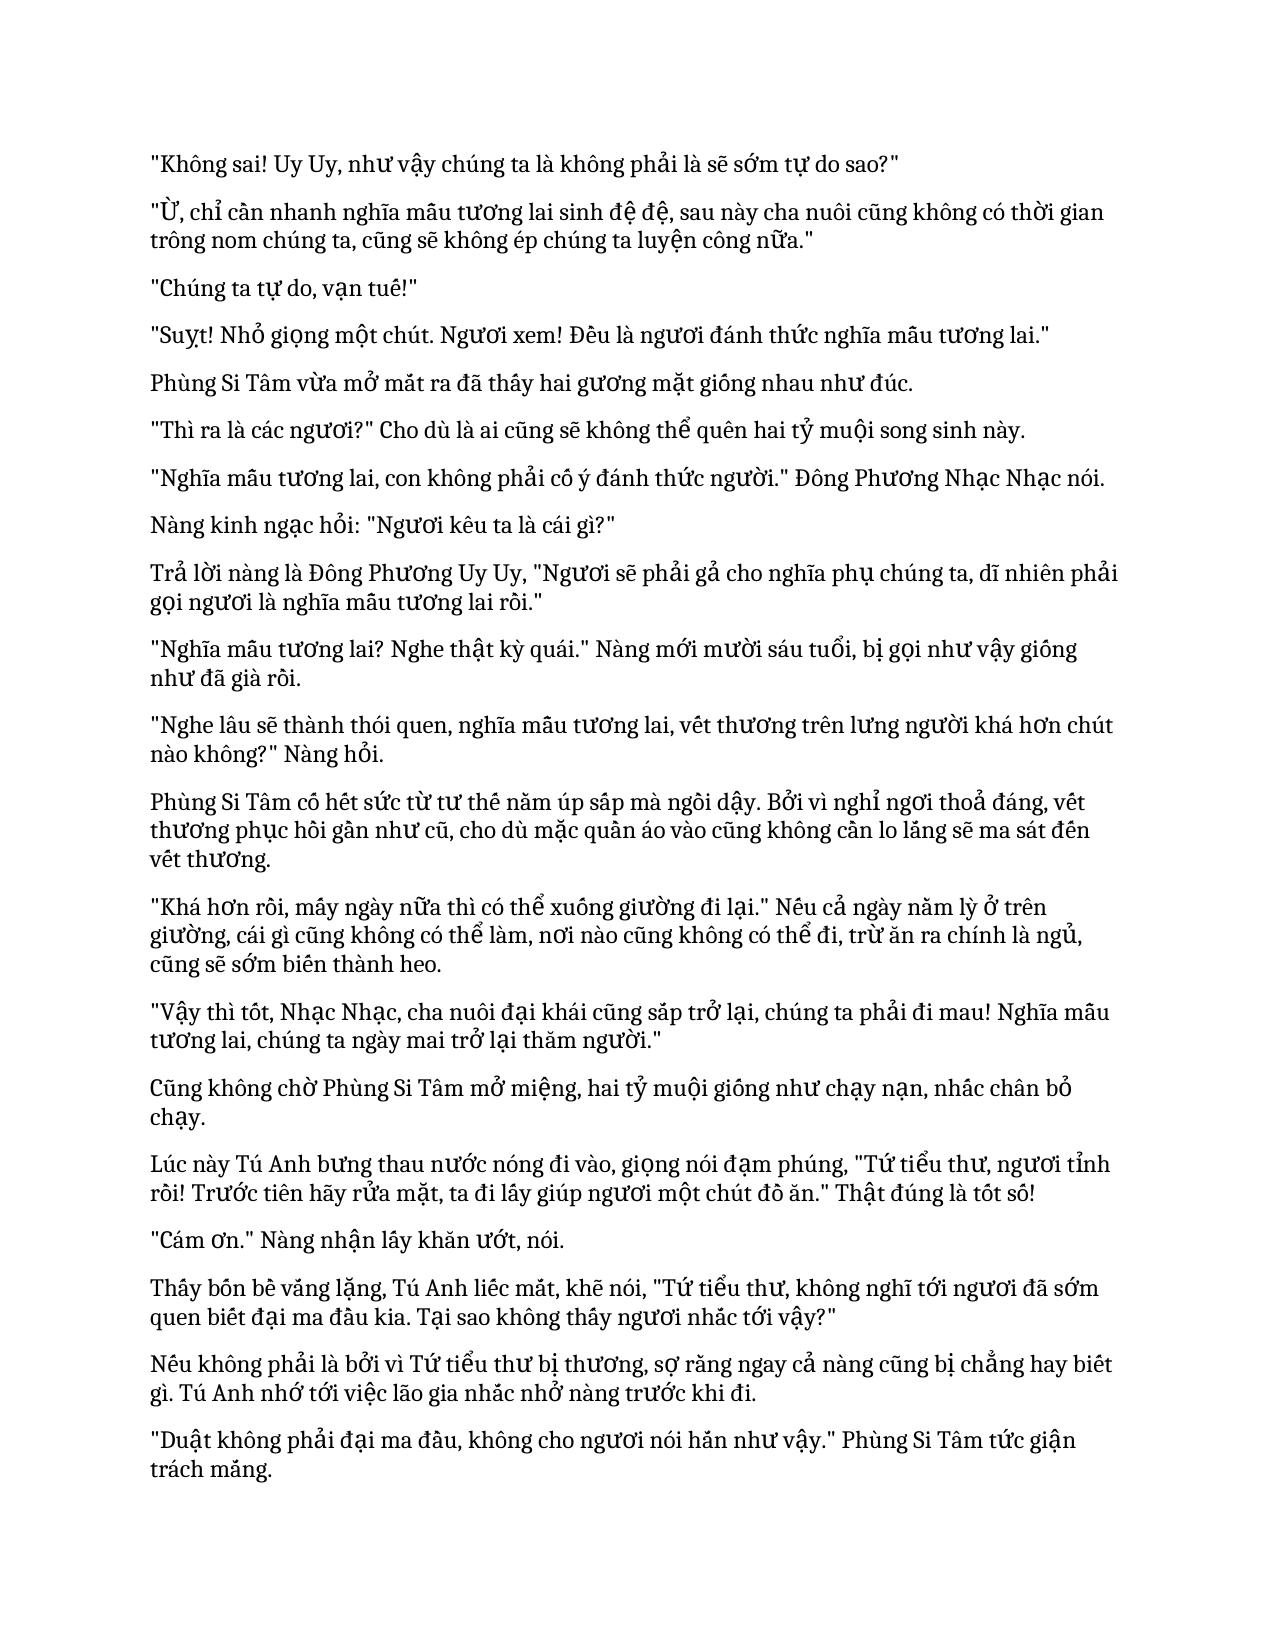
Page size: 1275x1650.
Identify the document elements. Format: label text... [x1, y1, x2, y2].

text Thấy bốn bề vắng lặng, Tú Anh liếc mắt, khẽ nói, "Tứ tiểu thư, không nghĩ tới ngươi đã sớm quen biết đại ma đầu kia. Tại sao không thấy ngươi nhắc tới vậy?" [150, 1274, 1125, 1331]
text "Ừ, chỉ cần nhanh nghĩa mẫu tương lai sinh đệ đệ, sau này cha nuôi cũng không có thời gian trông nom chúng ta, cũng sẽ không ép chúng ta luyện công nữa." [150, 197, 1125, 255]
text "Nghe lâu sẽ thành thói quen, nghĩa mẫu tương lai, vết thương trên lưng người khá hơn chút nào không?" Nàng hỏi. [150, 711, 1125, 769]
text Trả lời nàng là Đông Phương Uy Uy, "Ngươi sẽ phải gả cho nghĩa phụ chúng ta, dĩ nhiên phải gọi ngươi là nghĩa mẫu tương lai rồi." [150, 559, 1125, 616]
text "Nghĩa mẫu tương lai? Nghe thật kỳ quái." Nàng mới mười sáu tuổi, bị gọi như vậy giống như đã già rồi. [150, 635, 1125, 692]
text Phùng Si Tâm vừa mở mắt ra đã thấy hai gương mặt giống nhau như đúc. [150, 369, 1125, 397]
text Cũng không chờ Phùng Si Tâm mở miệng, hai tỷ muội giống như chạy nạn, nhấc chân bỏ chạy. [150, 1074, 1125, 1131]
text "Suỵt! Nhỏ giọng một chút. Ngươi xem! Đều là ngươi đánh thức nghĩa mẫu tương lai." [150, 321, 1125, 350]
text Lúc này Tú Anh bưng thau nước nóng đi vào, giọng nói đạm phúng, "Tứ tiểu thư, ngươi tỉnh rồi! Trước tiên hãy rửa mặt, ta đi lấy giúp ngươi một chút đồ ăn." Thật đúng là tốt số! [150, 1150, 1125, 1207]
text "Cám ơn." Nàng nhận lấy khăn ướt, nói. [150, 1226, 1125, 1255]
text "Khá hơn rồi, mấy ngày nữa thì có thể xuống giường đi lại." Nếu cả ngày nằm lỳ ở trên giường, cái gì cũng không có thể làm, nơi nào cũng không có thể đi, trừ ăn ra chính là ngủ, cũng sẽ sớm biến thành heo. [150, 892, 1125, 979]
text "Nghĩa mẫu tương lai, con không phải cố ý đánh thức người." Đông Phương Nhạc Nhạc nói. [150, 464, 1125, 492]
text "Không sai! Uy Uy, như vậy chúng ta là không phải là sẽ sớm tự do sao?" [150, 150, 1125, 179]
text Phùng Si Tâm cố hết sức từ tư thế nằm úp sấp mà ngồi dậy. Bởi vì nghỉ ngơi thoả đáng, vết thương phục hồi gần như cũ, cho dù mặc quần áo vào cũng không cần lo lắng sẽ ma sát đến vết thương. [150, 787, 1125, 874]
text "Vậy thì tốt, Nhạc Nhạc, cha nuôi đại khái cũng sắp trở lại, chúng ta phải đi mau! Nghĩa mẫu tương lai, chúng ta ngày mai trở lại thăm người." [150, 997, 1125, 1055]
text Nếu không phải là bởi vì Tứ tiểu thư bị thương, sợ rằng ngay cả nàng cũng bị chẳng hay biết gì. Tú Anh nhớ tới việc lão gia nhắc nhở nàng trước khi đi. [150, 1350, 1125, 1407]
text "Chúng ta tự do, vạn tuế!" [150, 274, 1125, 302]
text "Thì ra là các ngươi?" Cho dù là ai cũng sẽ không thể quên hai tỷ muội song sinh này. [150, 416, 1125, 445]
text "Duật không phải đại ma đầu, không cho ngươi nói hắn như vậy." Phùng Si Tâm tức giận trách mắng. [150, 1426, 1125, 1484]
text Nàng kinh ngạc hỏi: "Ngươi kêu ta là cái gì?" [150, 511, 1125, 540]
